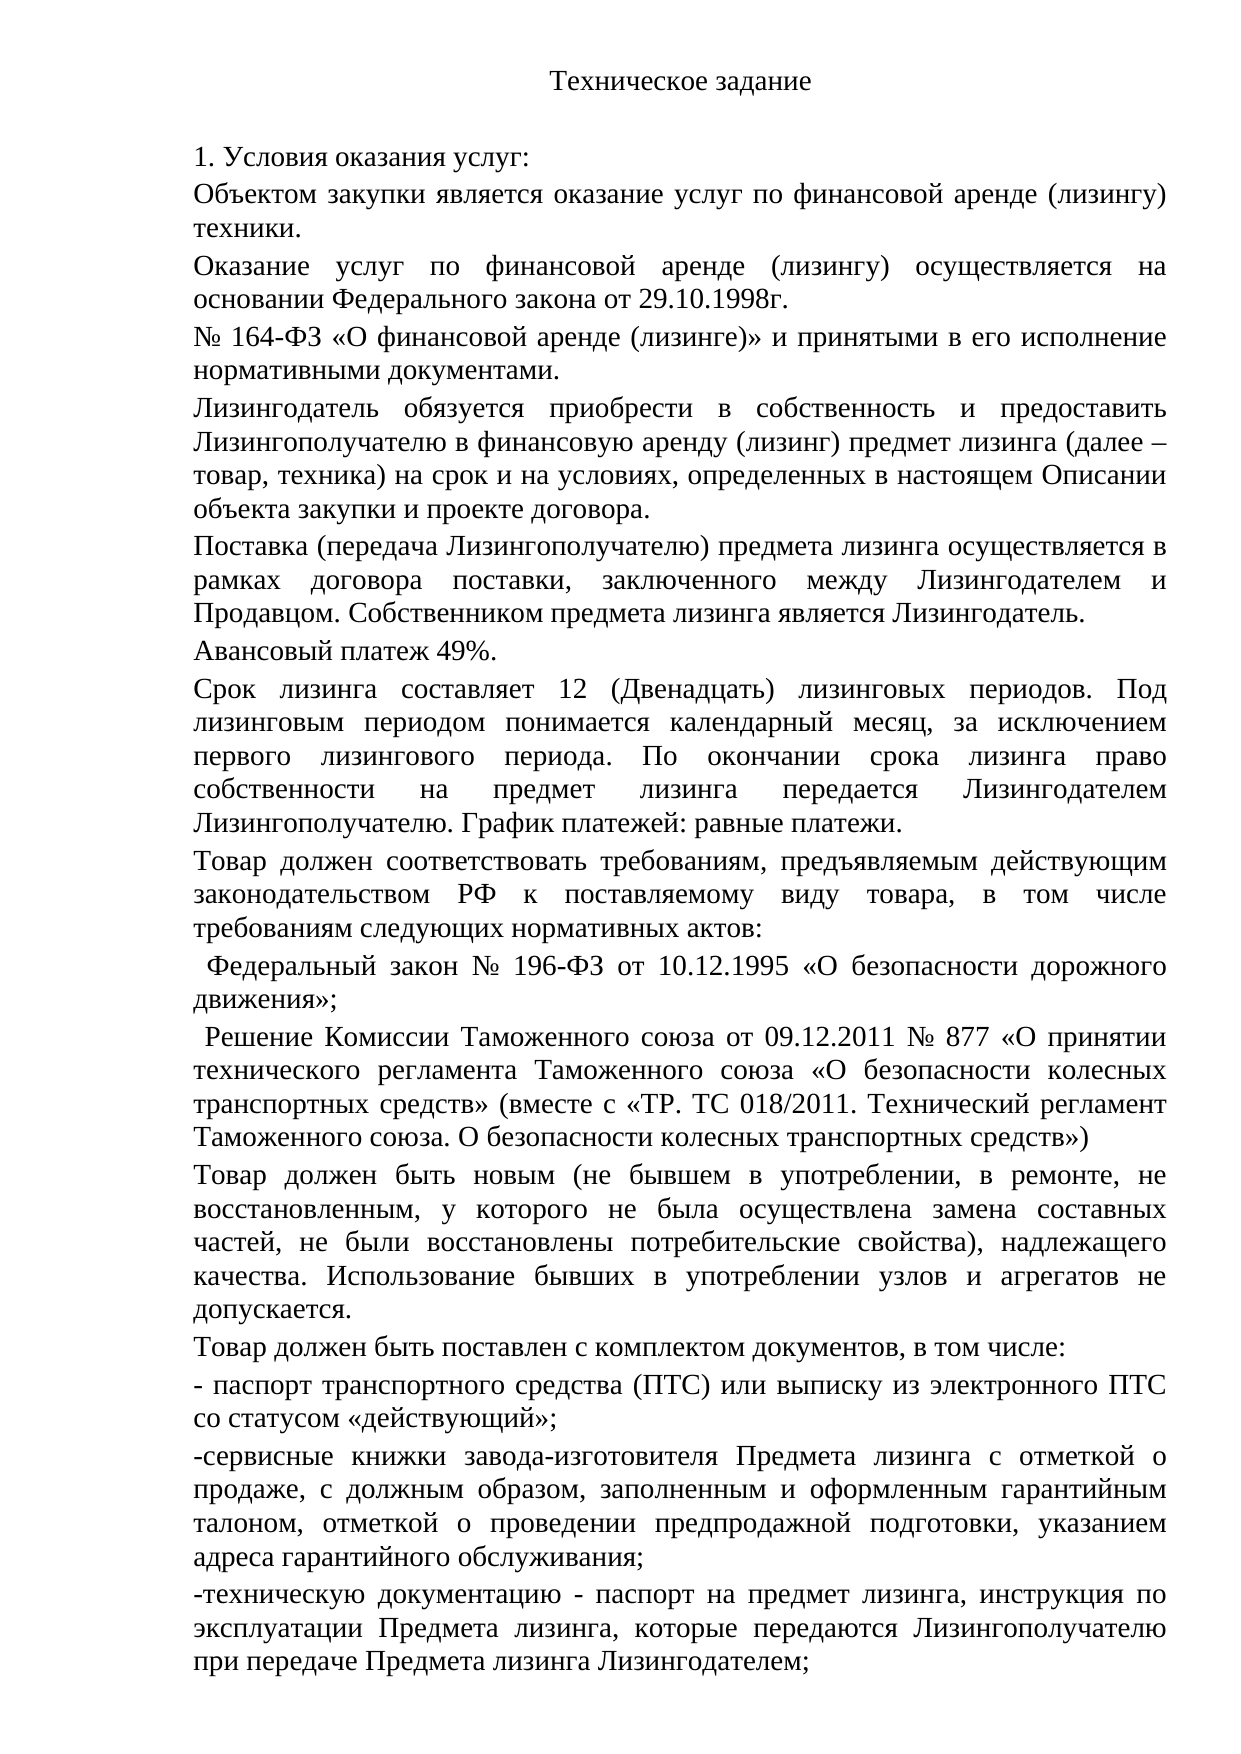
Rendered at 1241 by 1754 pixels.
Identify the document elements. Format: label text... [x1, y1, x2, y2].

text Товар должен быть новым (не бывшем в употреблении, в ремонте, не восстановленным, у которого не была осуществлена замена составных частей, не были восстановлены потребительские свойства), надлежащего качества. Использование бывших в употреблении узлов и агрегатов не допускается. [193, 1157, 1168, 1325]
text - паспорт транспортного средства (ПТС) или выписку из электронного ПТС со статусом «действующий»; [193, 1367, 1168, 1434]
text Федеральный закон № 196-ФЗ от 10.12.1995 «О безопасности дорожного движения»; [193, 948, 1168, 1015]
text Лизингодатель обязуется приобрести в собственность и предоставить Лизингополучателю в финансовую аренду (лизинг) предмет лизинга (далее – товар, техника) на срок и на условиях, определенных в настоящем Описании объекта закупки и проекте договора. [193, 390, 1168, 524]
text -сервисные книжки завода-изготовителя Предмета лизинга с отметкой о продаже, с должным образом, заполненным и оформленным гарантийным талоном, отметкой о проведении предпродажной подготовки, указанием адреса гарантийного обслуживания; [193, 1438, 1168, 1572]
text Техническое задание [193, 63, 1168, 97]
text Авансовый платеж 49%. [193, 633, 1168, 667]
text № 164-ФЗ «О финансовой аренде (лизинге)» и принятыми в его исполнение нормативными документами. [193, 319, 1168, 386]
text Решение Комиссии Таможенного союза от 09.12.2011 № 877 «О принятии технического регламента Таможенного союза «О безопасности колесных транспортных средств» (вместе с «ТР. ТС 018/2011. Технический регламент Таможенного союза. О безопасности колесных транспортных средств») [193, 1019, 1168, 1153]
text 1. Условия оказания услуг: [193, 139, 1168, 172]
text -техническую документацию - паспорт на предмет лизинга, инструкция по эксплуатации Предмета лизинга, которые передаются Лизингополучателю при передаче Предмета лизинга Лизингодателем; [193, 1576, 1168, 1677]
text Объектом закупки является оказание услуг по финансовой аренде (лизингу) техники. [193, 176, 1168, 243]
text Срок лизинга составляет 12 (Двенадцать) лизинговых периодов. Под лизинговым периодом понимается календарный месяц, за исключением первого лизингового периода. По окончании срока лизинга право собственности на предмет лизинга передается Лизингодателем Лизингополучателю. График платежей: равные платежи. [193, 671, 1168, 839]
text Товар должен соответствовать требованиям, предъявляемым действующим законодательством РФ к поставляемому виду товара, в том числе требованиям следующих нормативных актов: [193, 843, 1168, 943]
text Поставка (передача Лизингополучателю) предмета лизинга осуществляется в рамках договора поставки, заключенного между Лизингодателем и Продавцом. Собственником предмета лизинга является Лизингодатель. [193, 528, 1168, 629]
text Товар должен быть поставлен с комплектом документов, в том числе: [193, 1329, 1168, 1363]
text Оказание услуг по финансовой аренде (лизингу) осуществляется на основании Федерального закона от 29.10.1998г. [193, 248, 1168, 315]
